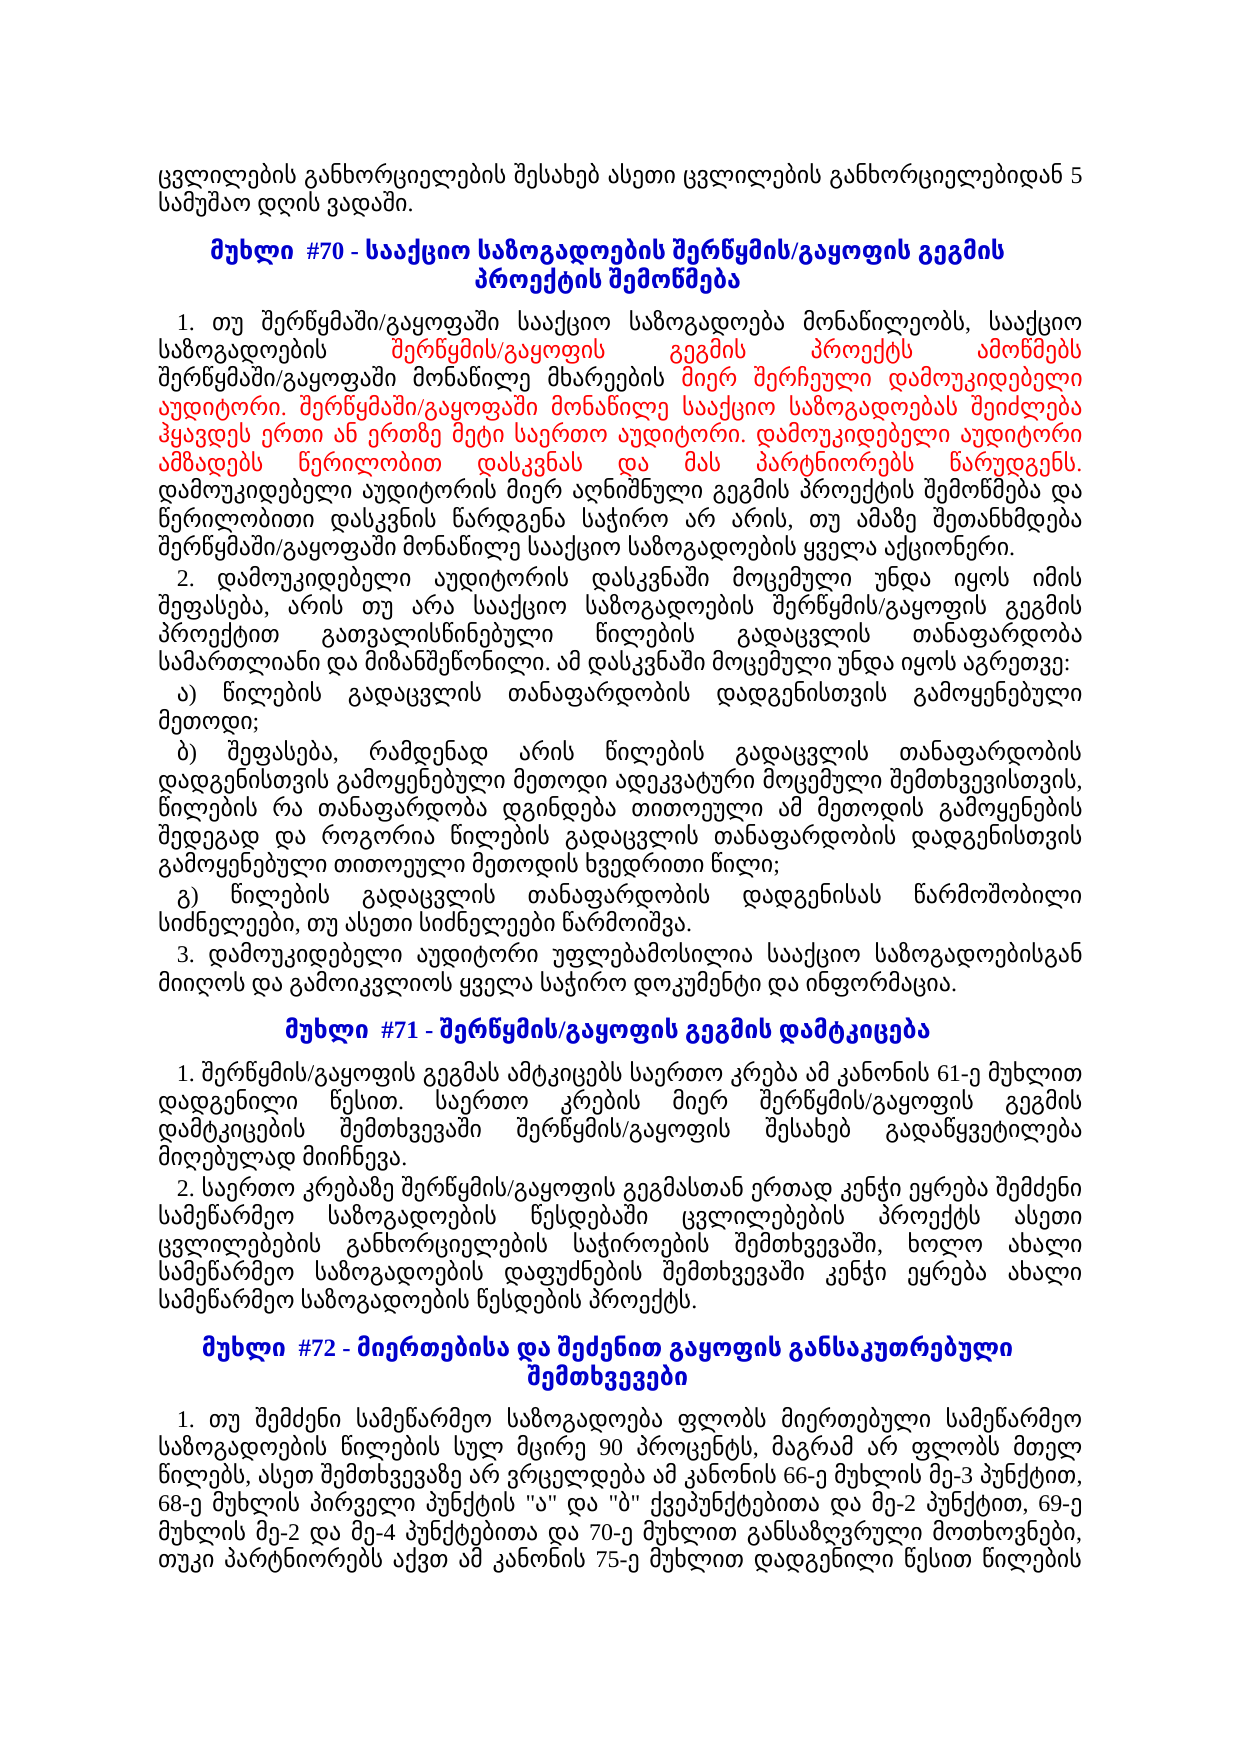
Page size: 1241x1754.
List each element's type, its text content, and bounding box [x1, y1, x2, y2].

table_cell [150, 1395, 1090, 1581]
table_cell 1. თუ შერწყმაში/გაყოფაში სააქციო საზოგადოება მონაწილეობს, სააქციო საზოგადოების შერწყმის/გაყოფის გეგმის პროექტს ამოწმებს შერწყმაში/გაყოფაში მონაწილე მხარეების მიერ შერჩეული დამოუკიდებელი აუდიტორი. შერწყმაში/გაყოფაში მონაწილე სააქციო საზოგადოებას შეიძლება ჰყავდეს ერთი ან ერთზე მეტი საერთო აუდიტორი. დამოუკიდებელი აუდიტორი ამზადებს წერილობით დასკვნას და მას პარტნიორებს წარუდგენს. დამოუკიდებელი აუდიტორის მიერ აღნიშნული გეგმის პროექტის შემოწმება და წერილობითი დასკვნის წარდგენა საჭირო არ არის, თუ ამაზე შეთანხმდება შერწყმაში/გაყოფაში მონაწილე სააქციო საზოგადოების ყველა აქციონერი. 2. დამოუკიდებელი აუდიტორის დასკვნაში მოცემული უნდა იყოს იმის შეფასება, არის თუ არა სააქციო საზოგადოების შერწყმის/გაყოფის გეგმის პროექტით გათვალისწინებული წილების გადაცვლის თანაფარდობა სამართლიანი და მიზანშეწონილი. ამ დასკვნაში მოცემული უნდა იყოს აგრეთვე: ა) წილების გადაცვლის თანაფარდობის დადგენისთვის გამოყენებული მეთოდი; ბ) შეფასება, რამდენად არის წილების გადაცვლის თანაფარდობის დადგენისთვის გამოყენებული მეთოდი ადეკვატური მოცემული შემთხვევისთვის, წილების რა თანაფარდობა დგინდება თითოეული ამ მეთოდის გამოყენების შედეგად და როგორია წილების გადაცვლის თანაფარდობის დადგენისთვის გამოყენებული თითოეული მეთოდის ხვედრითი წილი; გ) წილების გადაცვლის თანაფარდობის დადგენისას წარმოშობილი სიძნელეები, თუ ასეთი სიძნელეები წარმოიშვა. 3. დამოუკიდებელი აუდიტორი უფლებამოსილია სააქციო საზოგადოებისგან მიიღოს და გამოიკვლიოს ყველა საჭირო დოკუმენტი და ინფორმაცია. [150, 298, 1090, 1007]
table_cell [150, 150, 1090, 228]
table_cell 1. შერწყმის/გაყოფის გეგმას ამტკიცებს საერთო კრება ამ კანონის 61-ე მუხლით დადგენილი წესით. საერთო კრების მიერ შერწყმის/გაყოფის გეგმის დამტკიცების შემთხვევაში შერწყმის/გაყოფის შესახებ გადაწყვეტილება მიღებულად მიიჩნევა. 2. საერთო კრებაზე შერწყმის/გაყოფის გეგმასთან ერთად კენჭი ეყრება შემძენი სამეწარმეო საზოგადოების წესდებაში ცვლილებების პროექტს ასეთი ცვლილებების განხორციელების საჭიროების შემთხვევაში, ხოლო ახალი სამეწარმეო საზოგადოების დაფუძნების შემთხვევაში კენჭი ეყრება ახალი სამეწარმეო საზოგადოების წესდების პროექტს. [150, 1048, 1090, 1325]
table_header [150, 1325, 1090, 1394]
table_header [150, 1008, 1090, 1048]
table_header [150, 228, 1090, 297]
